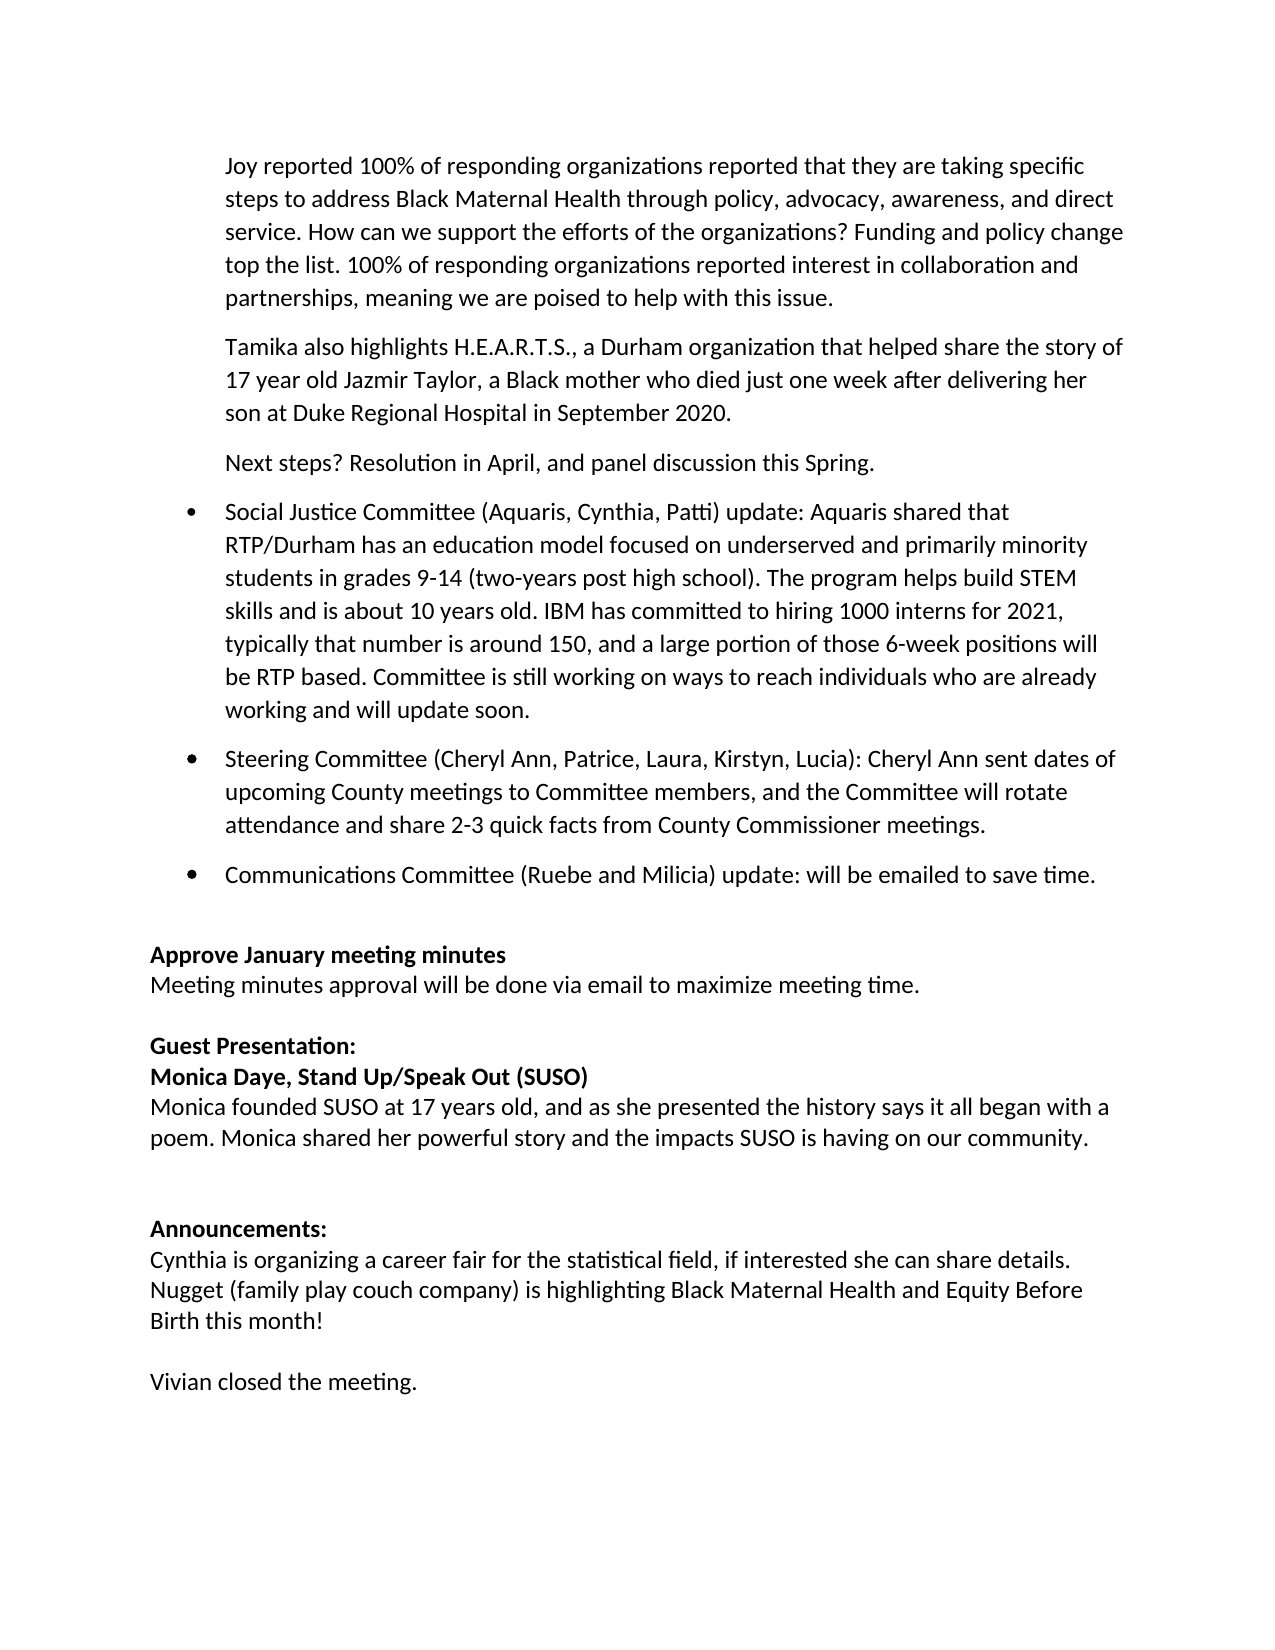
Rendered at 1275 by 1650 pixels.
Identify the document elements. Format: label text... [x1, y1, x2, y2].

list Meeting minutes approval will be done via email to maximize meeting time. [150, 969, 1125, 1000]
list Joy reported 100% of responding organizations reported that they are taking specific steps to address Black Maternal Health through policy, advocacy, awareness, and direct service. How can we support the efforts of the organizations? Funding and policy change top the list. 100% of responding organizations reported interest in collaboration and partnerships, meaning we are poised to help with this issue. [225, 150, 1125, 312]
list Monica founded SUSO at 17 years old, and as she presented the history says it all began with a poem. Monica shared her powerful story and the impacts SUSO is having on our community. [150, 1091, 1125, 1152]
text Announcements: [150, 1213, 1125, 1244]
list Tamika also highlights H.E.A.R.T.S., a Durham organization that helped share the story of 17 year old Jazmir Taylor, a Black mother who died just one week after delivering her son at Duke Regional Hospital in September 2020. [225, 331, 1125, 428]
list Approve January meeting minutes [150, 939, 1125, 969]
list Social Justice Committee (Aquaris, Cynthia, Patti) update: Aquaris shared that RTP/Durham has an education model focused on underserved and primarily minority students in grades 9-14 (two-years post high school). The program helps build STEM skills and is about 10 years old. IBM has committed to hiring 1000 interns for 2021, typically that number is around 150, and a large portion of those 6-week positions will be RTP based. Committee is still working on ways to reach individuals who are already working and will update soon. [187, 496, 1125, 724]
list Next steps? Resolution in April, and panel discussion this Spring. [225, 447, 1125, 477]
text Nugget (family play couch company) is highlighting Black Maternal Health and Equity Before Birth this month! [150, 1274, 1125, 1336]
text Vivian closed the meeting. [150, 1366, 1125, 1397]
list Communications Committee (Ruebe and Milicia) update: will be emailed to save time. [187, 859, 1125, 889]
list Guest Presentation: [150, 1030, 1125, 1061]
list Steering Committee (Cheryl Ann, Patrice, Laura, Kirstyn, Lucia): Cheryl Ann sent dates of upcoming County meetings to Committee members, and the Committee will rotate attendance and share 2-3 quick facts from County Commissioner meetings. [187, 743, 1125, 840]
text Cynthia is organizing a career fair for the statistical field, if interested she can share details. [150, 1244, 1125, 1274]
list Monica Daye, Stand Up/Speak Out (SUSO) [150, 1061, 1125, 1091]
